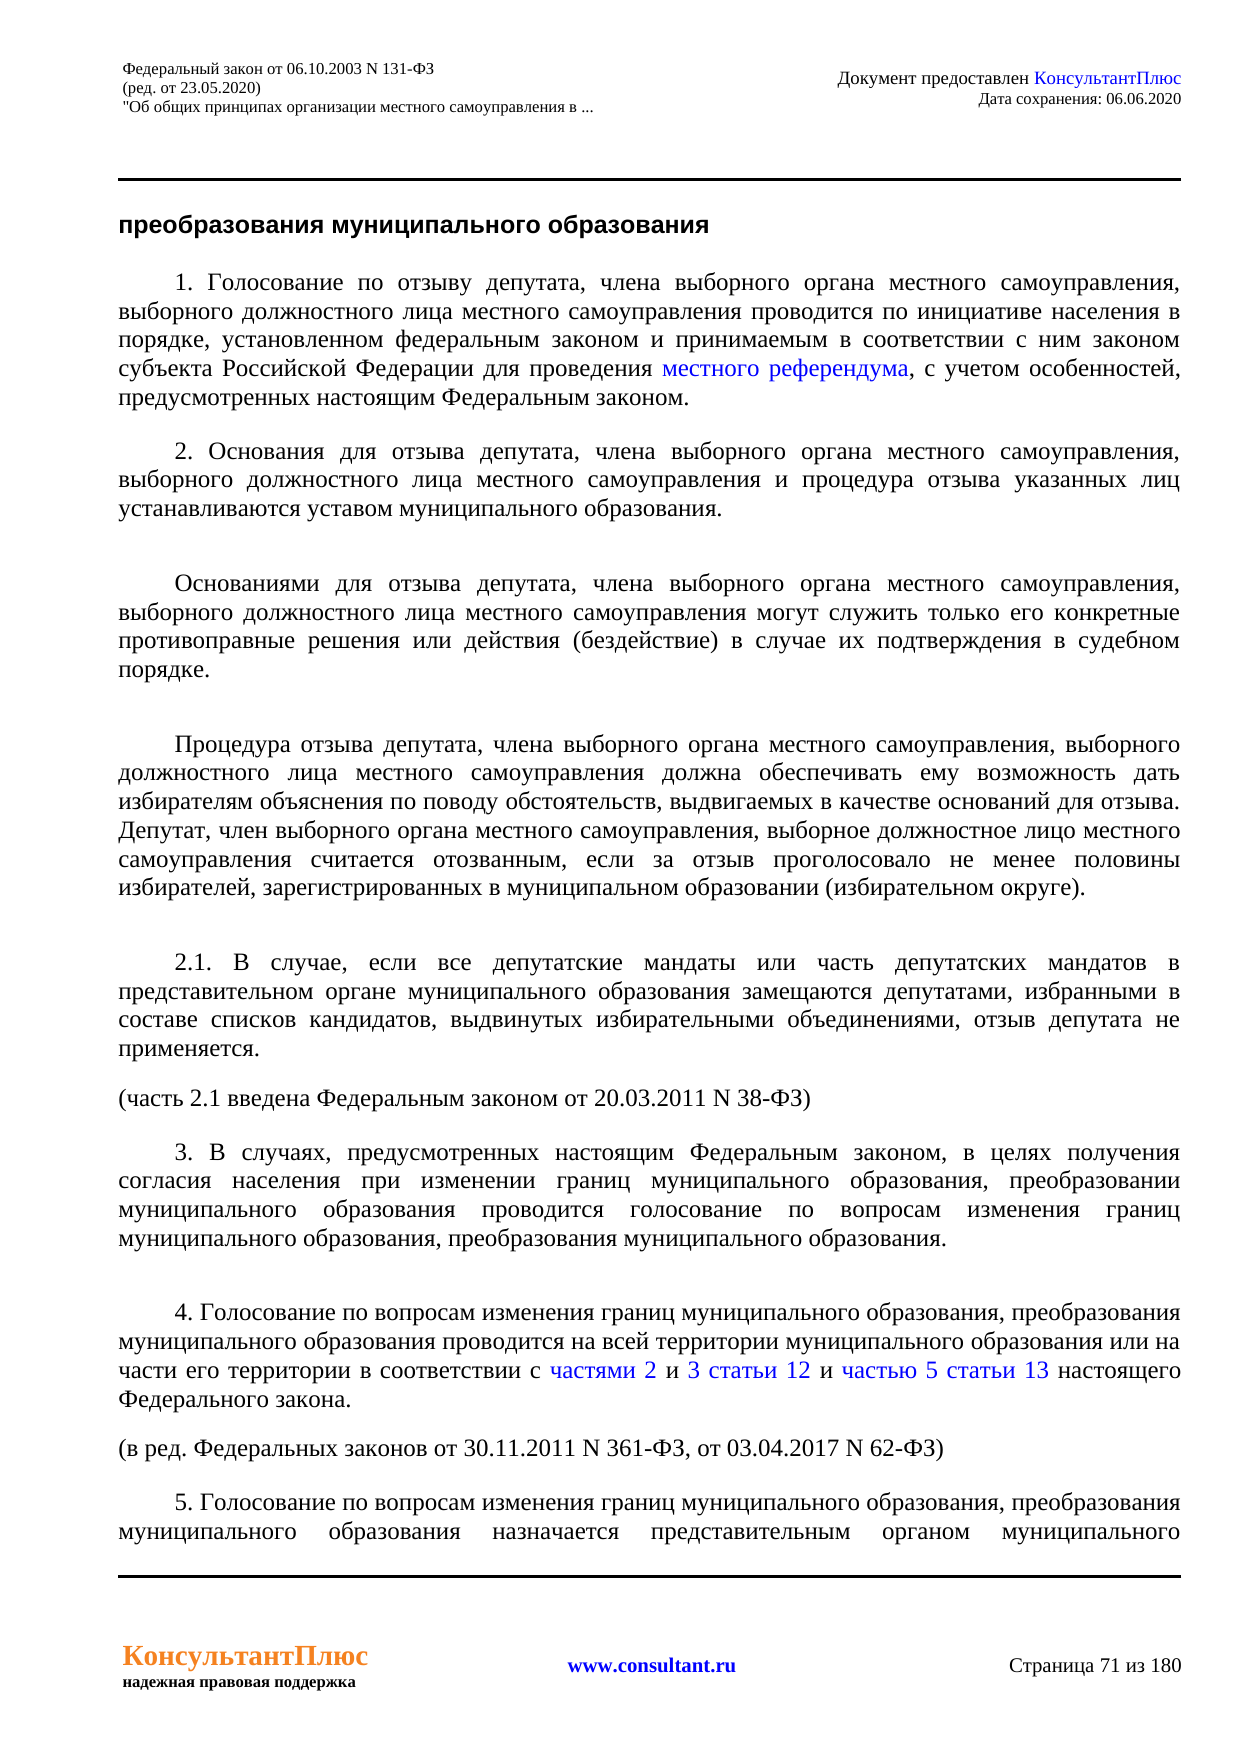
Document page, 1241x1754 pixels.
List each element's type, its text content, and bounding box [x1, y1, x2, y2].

text 2.1. В случае, если все депутатские мандаты или часть депутатских мандатов в представительном органе муниципального образования замещаются депутатами, избранными в составе списков кандидатов, выдвинутых избирательными объединениями, отзыв депутата не применяется. [118, 947, 1181, 1062]
text (в ред. Федеральных законов от 30.11.2011 N 361-ФЗ, от 03.04.2017 N 62-ФЗ) [118, 1433, 1181, 1462]
text Процедура отзыва депутата, члена выборного органа местного самоуправления, выборного должностного лица местного самоуправления должна обеспечивать ему возможность дать избирателям объяснения по поводу обстоятельств, выдвигаемых в качестве оснований для отзыва. Депутат, член выборного органа местного самоуправления, выборное должностное лицо местного самоуправления считается отозванным, если за отзыв проголосовало не менее половины избирателей, зарегистрированных в муниципальном образовании (избирательном округе). [118, 729, 1181, 901]
text (часть 2.1 введена Федеральным законом от 20.03.2011 N 38-ФЗ) [118, 1083, 1181, 1112]
text 3. В случаях, предусмотренных настоящим Федеральным законом, в целях получения согласия населения при изменении границ муниципального образования, преобразовании муниципального образования проводится голосование по вопросам изменения границ муниципального образования, преобразования муниципального образования. [118, 1137, 1181, 1252]
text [118, 1487, 1181, 1544]
text Основаниями для отзыва депутата, члена выборного органа местного самоуправления, выборного должностного лица местного самоуправления могут служить только его конкретные противоправные решения или действия (бездействие) в случае их подтверждения в судебном порядке. [118, 568, 1181, 683]
text 4. Голосование по вопросам изменения границ муниципального образования, преобразования муниципального образования проводится на всей территории муниципального образования или на части его территории в соответствии с частями 2 и 3 статьи 12 и частью 5 статьи 13 настоящего Федерального закона. [118, 1297, 1181, 1412]
text 1. Голосование по отзыву депутата, члена выборного органа местного самоуправления, выборного должностного лица местного самоуправления проводится по инициативе населения в порядке, установленном федеральным законом и принимаемым в соответствии с ним законом субъекта Российской Федерации для проведения местного референдума, с учетом особенностей, предусмотренных настоящим Федеральным законом. [118, 267, 1181, 411]
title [118, 209, 1181, 238]
text 2. Основания для отзыва депутата, члена выборного органа местного самоуправления, выборного должностного лица местного самоуправления и процедура отзыва указанных лиц устанавливаются уставом муниципального образования. [118, 436, 1181, 522]
